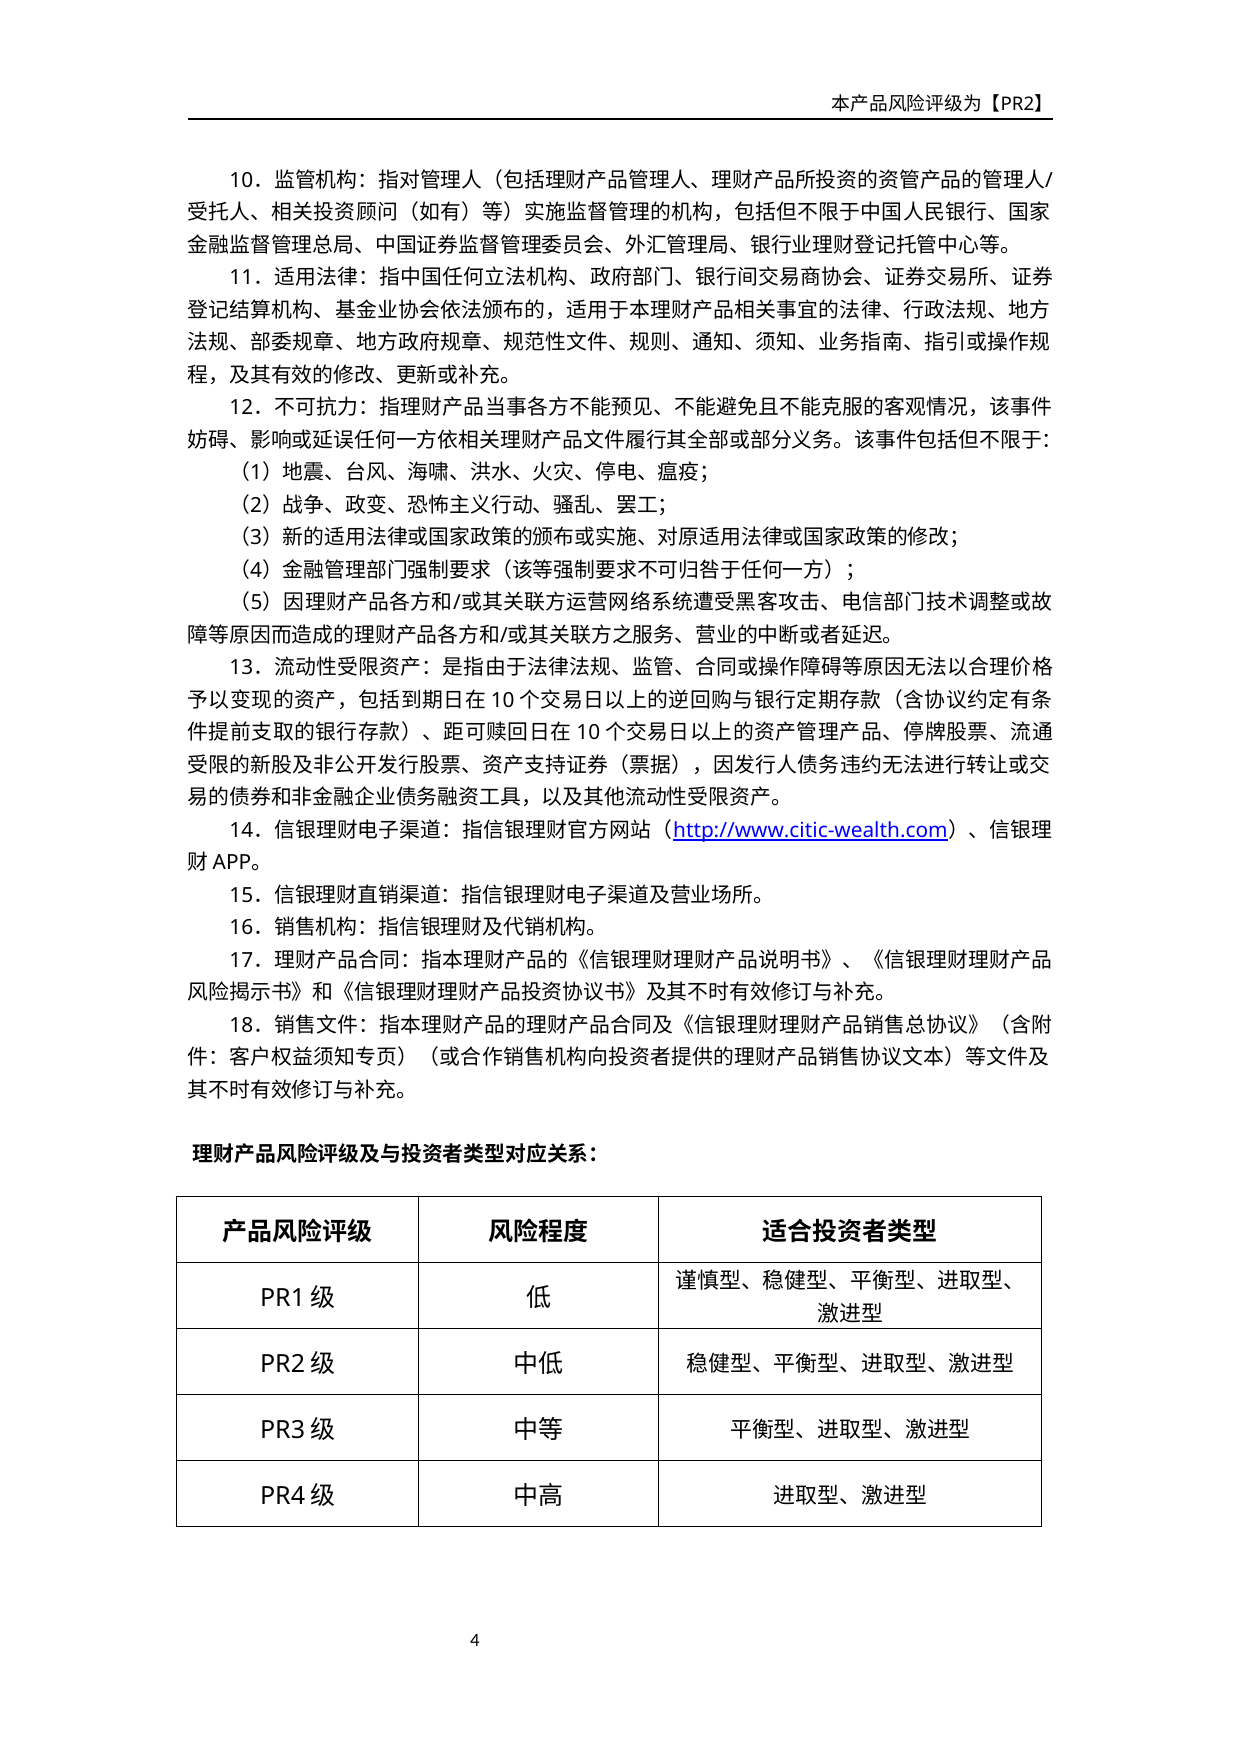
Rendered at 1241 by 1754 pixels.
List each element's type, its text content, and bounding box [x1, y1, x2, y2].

table_cell 谨慎型、稳健型、平衡型、进取型、激进型 [659, 1263, 1041, 1328]
table_cell 稳健型、平衡型、进取型、激进型 [659, 1329, 1041, 1394]
list （1）地震、台风、海啸、洪水、火灾、停电、瘟疫； [187, 454, 1053, 487]
table_cell 平衡型、进取型、激进型 [659, 1395, 1041, 1460]
list （5）因理财产品各方和/或其关联方运营网络系统遭受黑客攻击、电信部门技术调整或故障等原因而造成的理财产品各方和/或其关联方之服务、营业的中断或者延迟。 [187, 584, 1053, 649]
table_cell PR2级 [177, 1329, 418, 1394]
list （3）新的适用法律或国家政策的颁布或实施、对原适用法律或国家政策的修改； [187, 519, 1053, 552]
table_header 适合投资者类型 [659, 1197, 1041, 1262]
list 11．适用法律：指中国任何立法机构、政府部门、银行间交易商协会、证券交易所、证券登记结算机构、基金业协会依法颁布的，适用于本理财产品相关事宜的法律、行政法规、地方法规、部委规章、地方政府规章、规范性文件、规则、通知、须知、业务指南、指引或操作规程，及其有效的修改、更新或补充。 [187, 259, 1053, 389]
table_cell 中高 [419, 1461, 658, 1526]
list （2）战争、政变、恐怖主义行动、骚乱、罢工； [187, 487, 1053, 519]
list 12．不可抗力：指理财产品当事各方不能预见、不能避免且不能克服的客观情况，该事件妨碍、影响或延误任何一方依相关理财产品文件履行其全部或部分义务。该事件包括但不限于： [187, 389, 1053, 454]
table_header 产品风险评级 [177, 1197, 418, 1262]
list 17．理财产品合同：指本理财产品的《信银理财理财产品说明书》、《信银理财理财产品风险揭示书》和《信银理财理财产品投资协议书》及其不时有效修订与补充。 [187, 942, 1053, 1007]
list （4）金融管理部门强制要求（该等强制要求不可归咎于任何一方）； [187, 552, 1053, 584]
table_cell 进取型、激进型 [659, 1461, 1041, 1526]
table_cell PR4级 [177, 1461, 418, 1526]
list 10．监管机构：指对管理人（包括理财产品管理人、理财产品所投资的资管产品的管理人/受托人、相关投资顾问（如有）等）实施监督管理的机构，包括但不限于中国人民银行、国家金融监督管理总局、中国证券监督管理委员会、外汇管理局、银行业理财登记托管中心等。 [187, 162, 1053, 259]
table_cell PR3级 [177, 1395, 418, 1460]
list 16．销售机构：指信银理财及代销机构。 [187, 909, 1053, 942]
table_cell 中低 [419, 1329, 658, 1394]
list 13．流动性受限资产：是指由于法律法规、监管、合同或操作障碍等原因无法以合理价格予以变现的资产，包括到期日在10个交易日以上的逆回购与银行定期存款（含协议约定有条件提前支取的银行存款）、距可赎回日在10个交易日以上的资产管理产品、停牌股票、流通受限的新股及非公开发行股票、资产支持证券（票据），因发行人债务违约无法进行转让或交易的债券和非金融企业债务融资工具，以及其他流动性受限资产。 [187, 649, 1053, 812]
text 理财产品风险评级及与投资者类型对应关系： [187, 1137, 1048, 1167]
table_cell 中等 [419, 1395, 658, 1460]
list 18．销售文件：指本理财产品的理财产品合同及《信银理财理财产品销售总协议》（含附件：客户权益须知专页）（或合作销售机构向投资者提供的理财产品销售协议文本）等文件及其不时有效修订与补充。 [187, 1007, 1053, 1104]
table_cell PR1级 [177, 1263, 418, 1328]
table_header 风险程度 [419, 1197, 658, 1262]
list 15．信银理财直销渠道：指信银理财电子渠道及营业场所。 [187, 877, 1053, 909]
list 14．信银理财电子渠道：指信银理财官方网站（http://www.citic-wealth.com）、信银理财APP。 [187, 812, 1053, 877]
table_cell 低 [419, 1263, 658, 1328]
